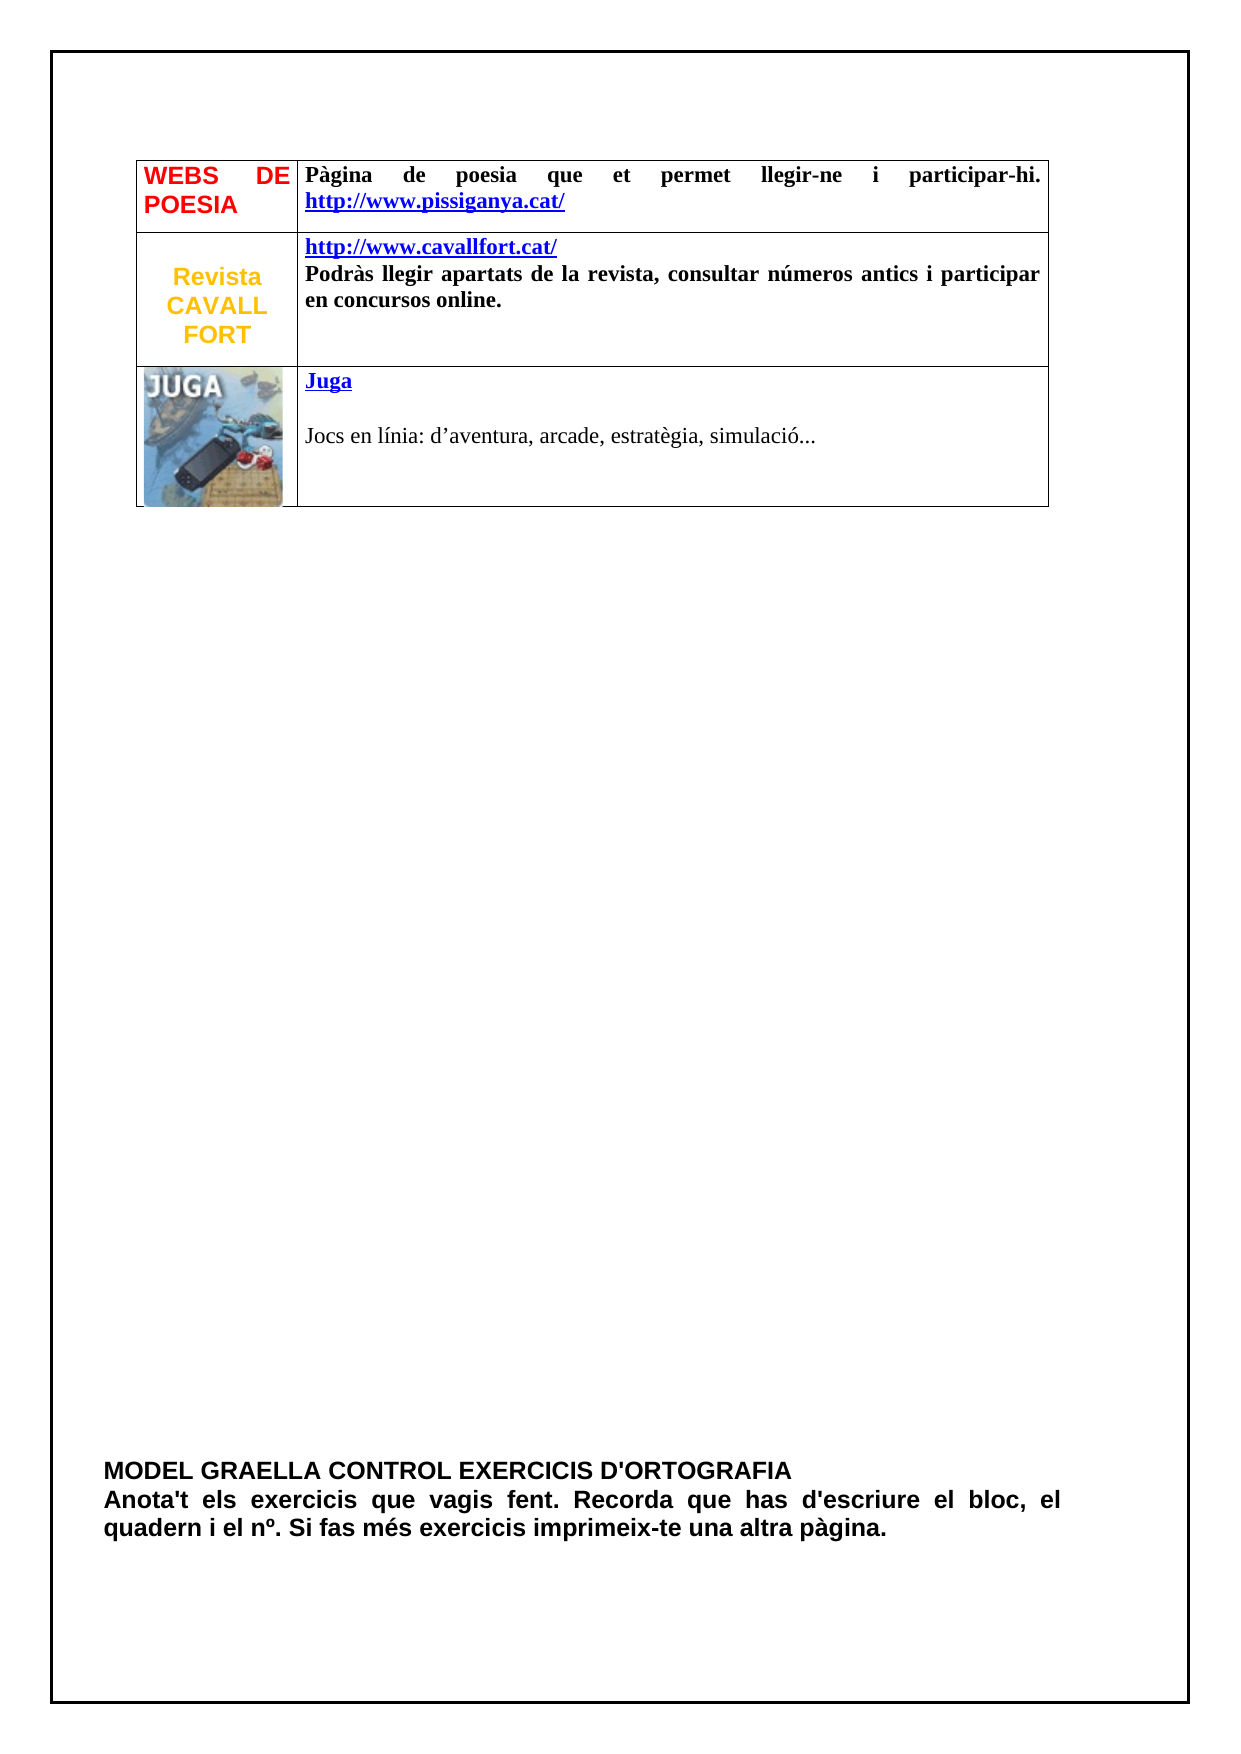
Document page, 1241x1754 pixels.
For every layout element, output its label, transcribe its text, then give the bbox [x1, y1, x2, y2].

table_cell [137, 367, 143, 506]
text Anota't els exercicis que vagis fent. Recorda que has d'escriure el bloc, el quadern i el nº. Si fas més exercicis imprimeix-te una altra pàgina. [103, 1485, 1063, 1542]
table_cell WEBS DE POESIA [137, 161, 297, 232]
text MODEL GRAELLA CONTROL EXERCICIS D'ORTOGRAFIA [103, 1456, 1063, 1485]
table_cell [283, 367, 297, 506]
table_cell Revista CAVALL FORT [137, 233, 297, 366]
table_cell Juga Jocs en línia: d’aventura, arcade, estratègia, simulació... [298, 367, 1048, 506]
table_cell http://www.cavallfort.cat/ Podràs llegir apartats de la revista, consultar números antics i participar en concursos online. [298, 233, 1048, 366]
table_cell Pàgina de poesia que et permet llegir-ne i participar-hi. http://www.pissiganya.cat/ [298, 161, 1048, 232]
picture [143, 367, 283, 507]
